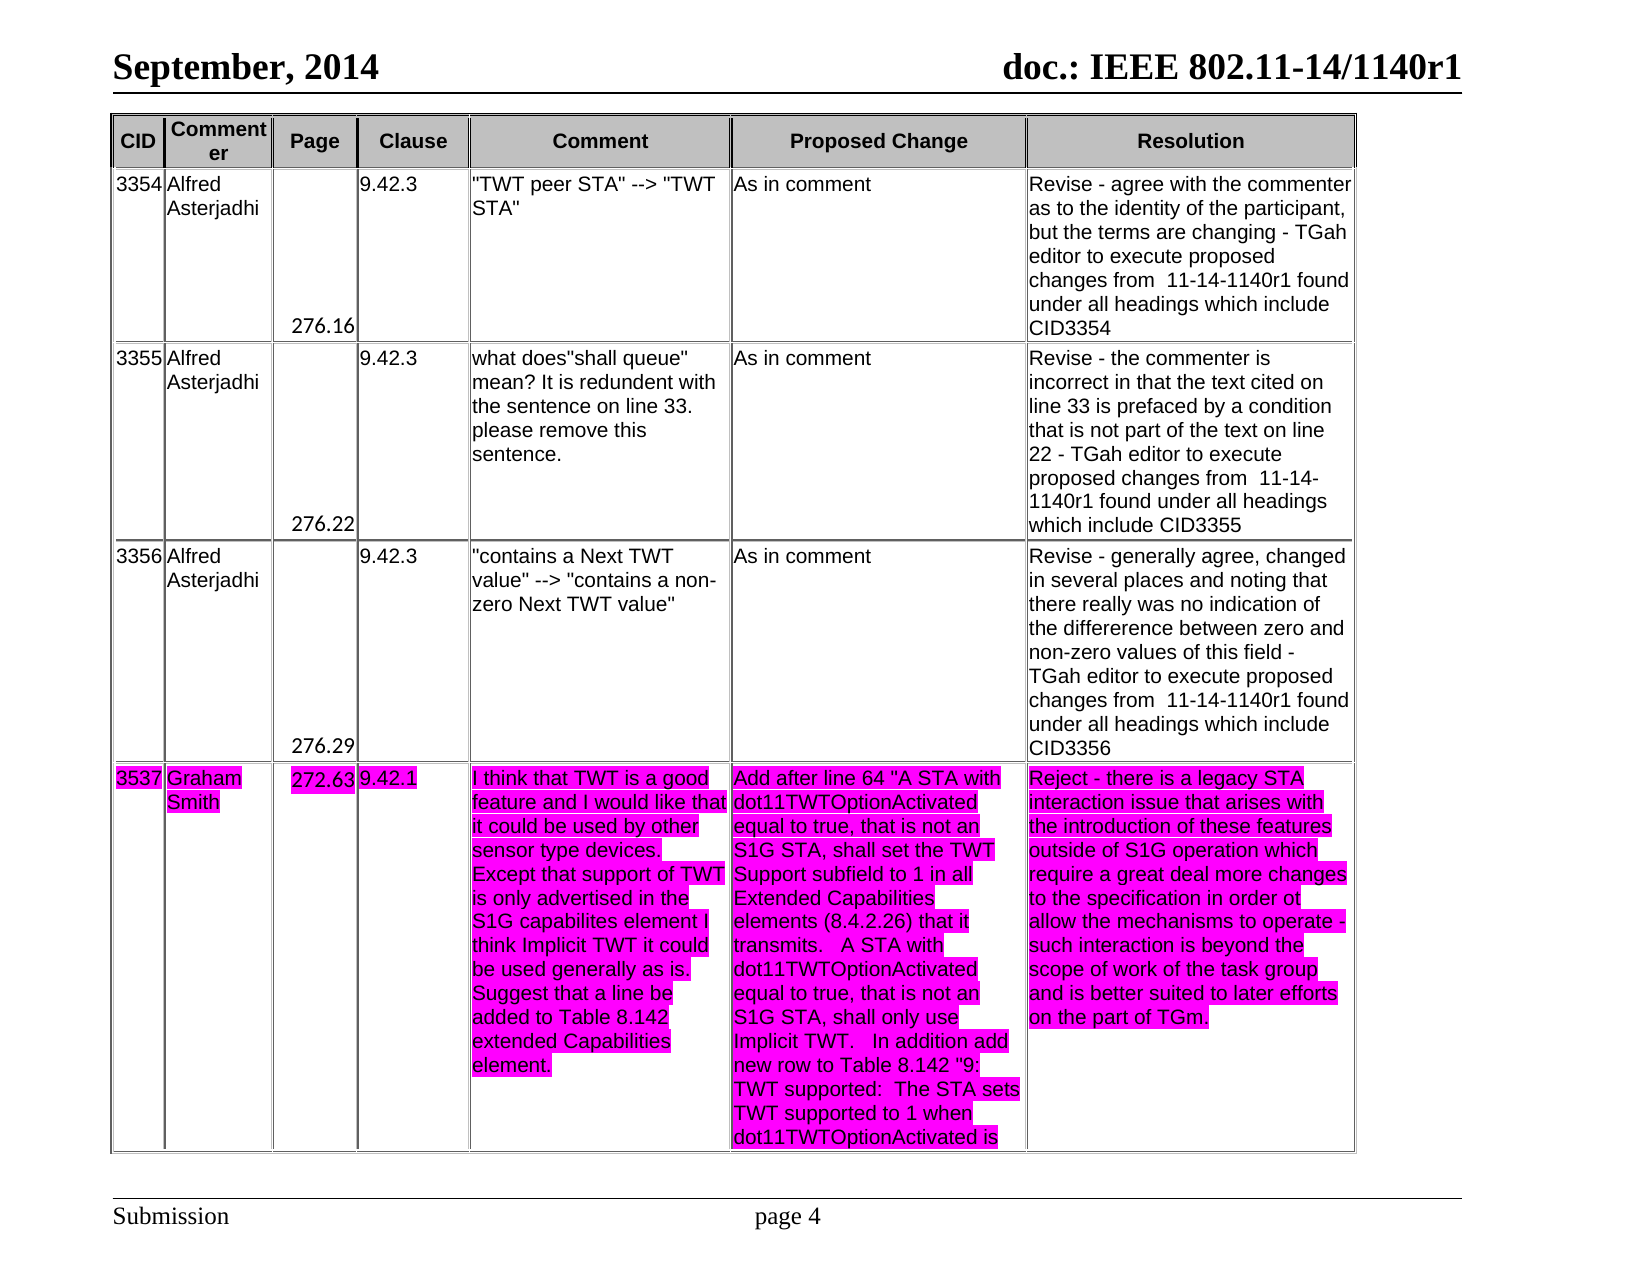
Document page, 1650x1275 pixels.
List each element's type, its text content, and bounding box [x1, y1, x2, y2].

table_header Commenter [164, 116, 273, 167]
table_cell "contains a Next TWT value" --> "contains a non-zero Next TWT value" [471, 542, 729, 761]
table_header Clause [357, 116, 469, 167]
table_header CID [114, 116, 164, 167]
table_cell 272.63 [273, 764, 357, 1151]
table_cell 9.42.3 [359, 542, 468, 761]
table_cell what does"shall queue" mean? It is redundent with the sentence on line 33. please remove this sentence. [471, 344, 729, 539]
table_cell Alfred Asterjadhi [166, 170, 271, 341]
table_cell Alfred Asterjadhi [166, 542, 271, 761]
table_cell As in comment [733, 344, 1025, 539]
table_cell 9.42.1 [357, 764, 469, 1151]
table_header Proposed Change [731, 116, 1026, 167]
table_header Page [273, 114, 357, 167]
table_cell 9.42.3 [359, 344, 468, 539]
table_cell Revise - agree with the commenter as to the identity of the participant, but the terms are changing - TGah editor to execute proposed changes from 11-14-1140r1 found under all headings which include CID3354 [1026, 167, 1355, 341]
table_cell Revise - generally agree, changed in several places and noting that there really was no indication of the differerence between zero and non-zero values of this field - TGah editor to execute proposed changes from 11-14-1140r1 found under all headings which include CID3356 [1028, 539, 1354, 761]
table_cell 3537 [112, 761, 164, 1151]
table_cell As in comment [733, 542, 1025, 761]
table_cell "TWT peer STA" --> "TWT STA" [471, 170, 729, 341]
table_cell 276.16 [274, 170, 356, 341]
table_cell 3355 [112, 341, 164, 539]
table_cell 3356 [114, 539, 163, 761]
table_cell 3354 [112, 167, 164, 341]
table_cell As in comment [733, 170, 1025, 341]
table_header Comment [470, 114, 731, 167]
table_cell Revise - the commenter is incorrect in that the text cited on line 33 is prefaced by a condition that is not part of the text on line 22 - TGah editor to execute proposed changes from 11-14-1140r1 found under all headings which include CID3355 [1026, 341, 1355, 539]
table_header Resolution [1026, 116, 1354, 167]
table_cell 276.29 [274, 542, 356, 761]
table_cell 9.42.3 [359, 170, 468, 341]
table_cell Graham Smith [164, 764, 273, 1151]
table_cell 276.22 [274, 344, 356, 539]
table_cell Alfred Asterjadhi [166, 344, 271, 539]
